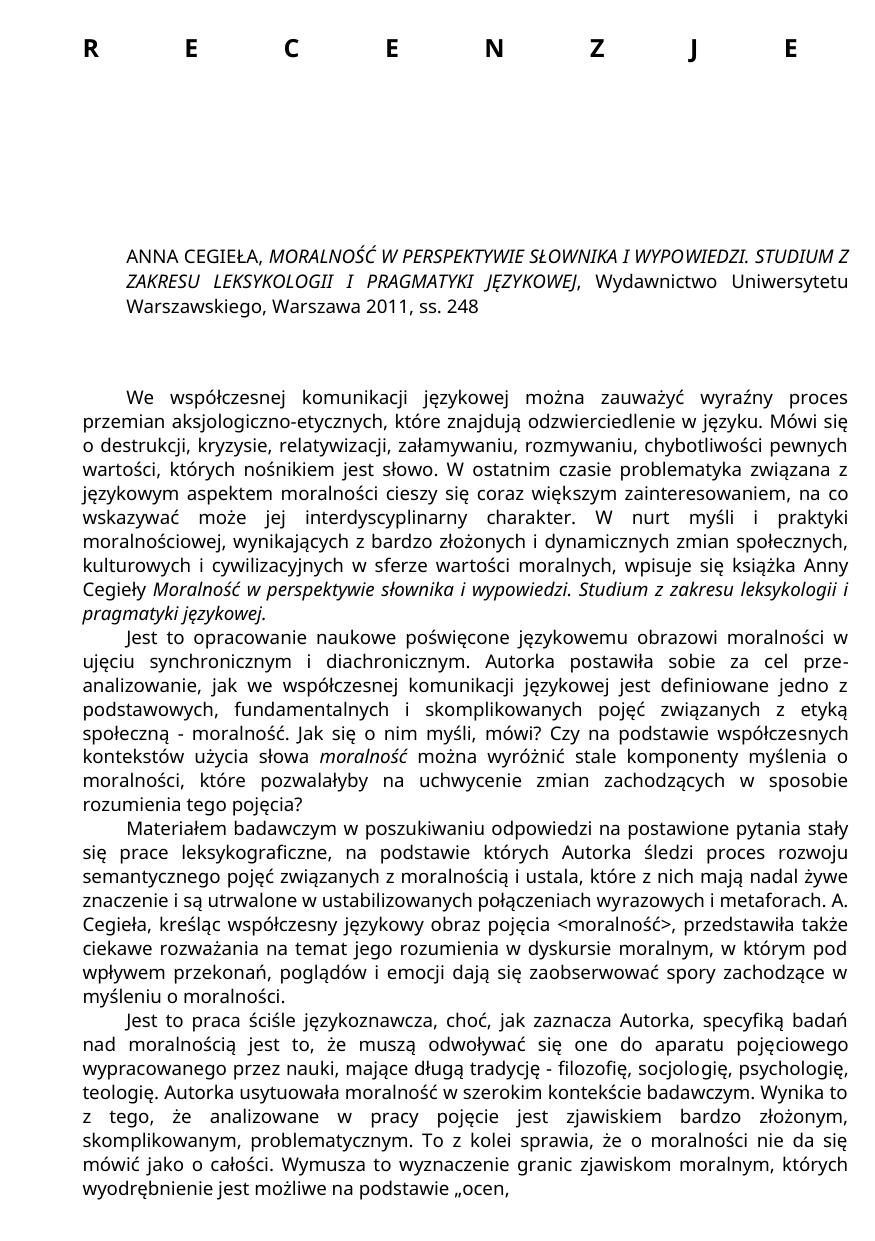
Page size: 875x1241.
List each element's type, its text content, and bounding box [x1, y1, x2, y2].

text Materiałem badawczym w poszukiwaniu odpowiedzi na postawione pytania stały się prace leksykograficzne, na podstawie których Autorka śledzi proces rozwoju semantycznego pojęć związanych z moralnością i ustala, które z nich mają nadal żywe znaczenie i są utrwalone w ustabilizowanych połączeniach wyrazowych i metaforach. A. Cegieła, kreśląc współczesny językowy obraz pojęcia <moralność>, przedstawiła także ciekawe rozważania na temat jego rozumienia w dyskursie moralnym, w którym pod wpływem przekonań, poglądów i emocji dają się zaobserwować spory zachodzące w myśleniu o moralności. [82, 817, 849, 1008]
text RECENZJE [82, 38, 798, 63]
text Jest to praca ściśle językoznawcza, choć, jak zaznacza Autorka, specyfiką badań nad moralnością jest to, że muszą odwoływać się one do aparatu pojęciowego wypracowanego przez nauki, mające długą tradycję - filozofię, socjologię, psychologię, teologię. Autorka usytuowała moralność w szerokim kontekście badawczym. Wynika to z tego, że analizowane w pracy pojęcie jest zjawiskiem bardzo złożonym, skomplikowanym, problematycznym. To z kolei sprawia, że o moralności nie da się mówić jako o całości. Wymusza to wyznaczenie granic zjawiskom moralnym, których wyodrębnienie jest możliwe na podstawie „ocen, [82, 1008, 849, 1200]
text We współczesnej komunikacji językowej można zauważyć wyraźny proces przemian aksjologiczno-etycznych, które znajdują odzwierciedlenie w języku. Mówi się o destrukcji, kryzysie, relatywizacji, załamywaniu, rozmywaniu, chybotliwości pewnych wartości, których nośnikiem jest słowo. W ostatnim czasie problematyka związana z językowym aspektem moralności cieszy się coraz większym zainteresowaniem, na co wskazywać może jej interdyscyplinarny charakter. W nurt myśli i praktyki moralnościowej, wynikających z bardzo złożonych i dynamicznych zmian społecznych, kulturowych i cywilizacyjnych w sferze wartości moralnych, wpisuje się książka Anny Cegieły Moralność w perspektywie słownika i wypowiedzi. Studium z zakresu leksykologii i pragmatyki językowej. [82, 385, 849, 625]
text ANNA CEGIEŁA, MORALNOŚĆ W PERSPEKTYWIE SŁOWNIKA I WYPOWIEDZI. STUDIUM Z ZAKRESU LEKSYKOLOGII I PRAGMATYKI JĘZYKOWEJ, Wydawnictwo Uniwersytetu Warszawskiego, Warszawa 2011, ss. 248 [126, 244, 849, 319]
text Jest to opracowanie naukowe poświęcone językowemu obrazowi moralności w ujęciu synchronicznym i diachronicznym. Autorka postawiła sobie za cel przeanalizowanie, jak we współczesnej komunikacji językowej jest definiowane jedno z podstawowych, fundamentalnych i skomplikowanych pojęć związanych z etyką społeczną - moralność. Jak się o nim myśli, mówi? Czy na podstawie współczesnych kontekstów użycia słowa moralność można wyróżnić stale komponenty myślenia o moralności, które pozwalałyby na uchwycenie zmian zachodzących w sposobie rozumienia tego pojęcia? [82, 625, 849, 817]
